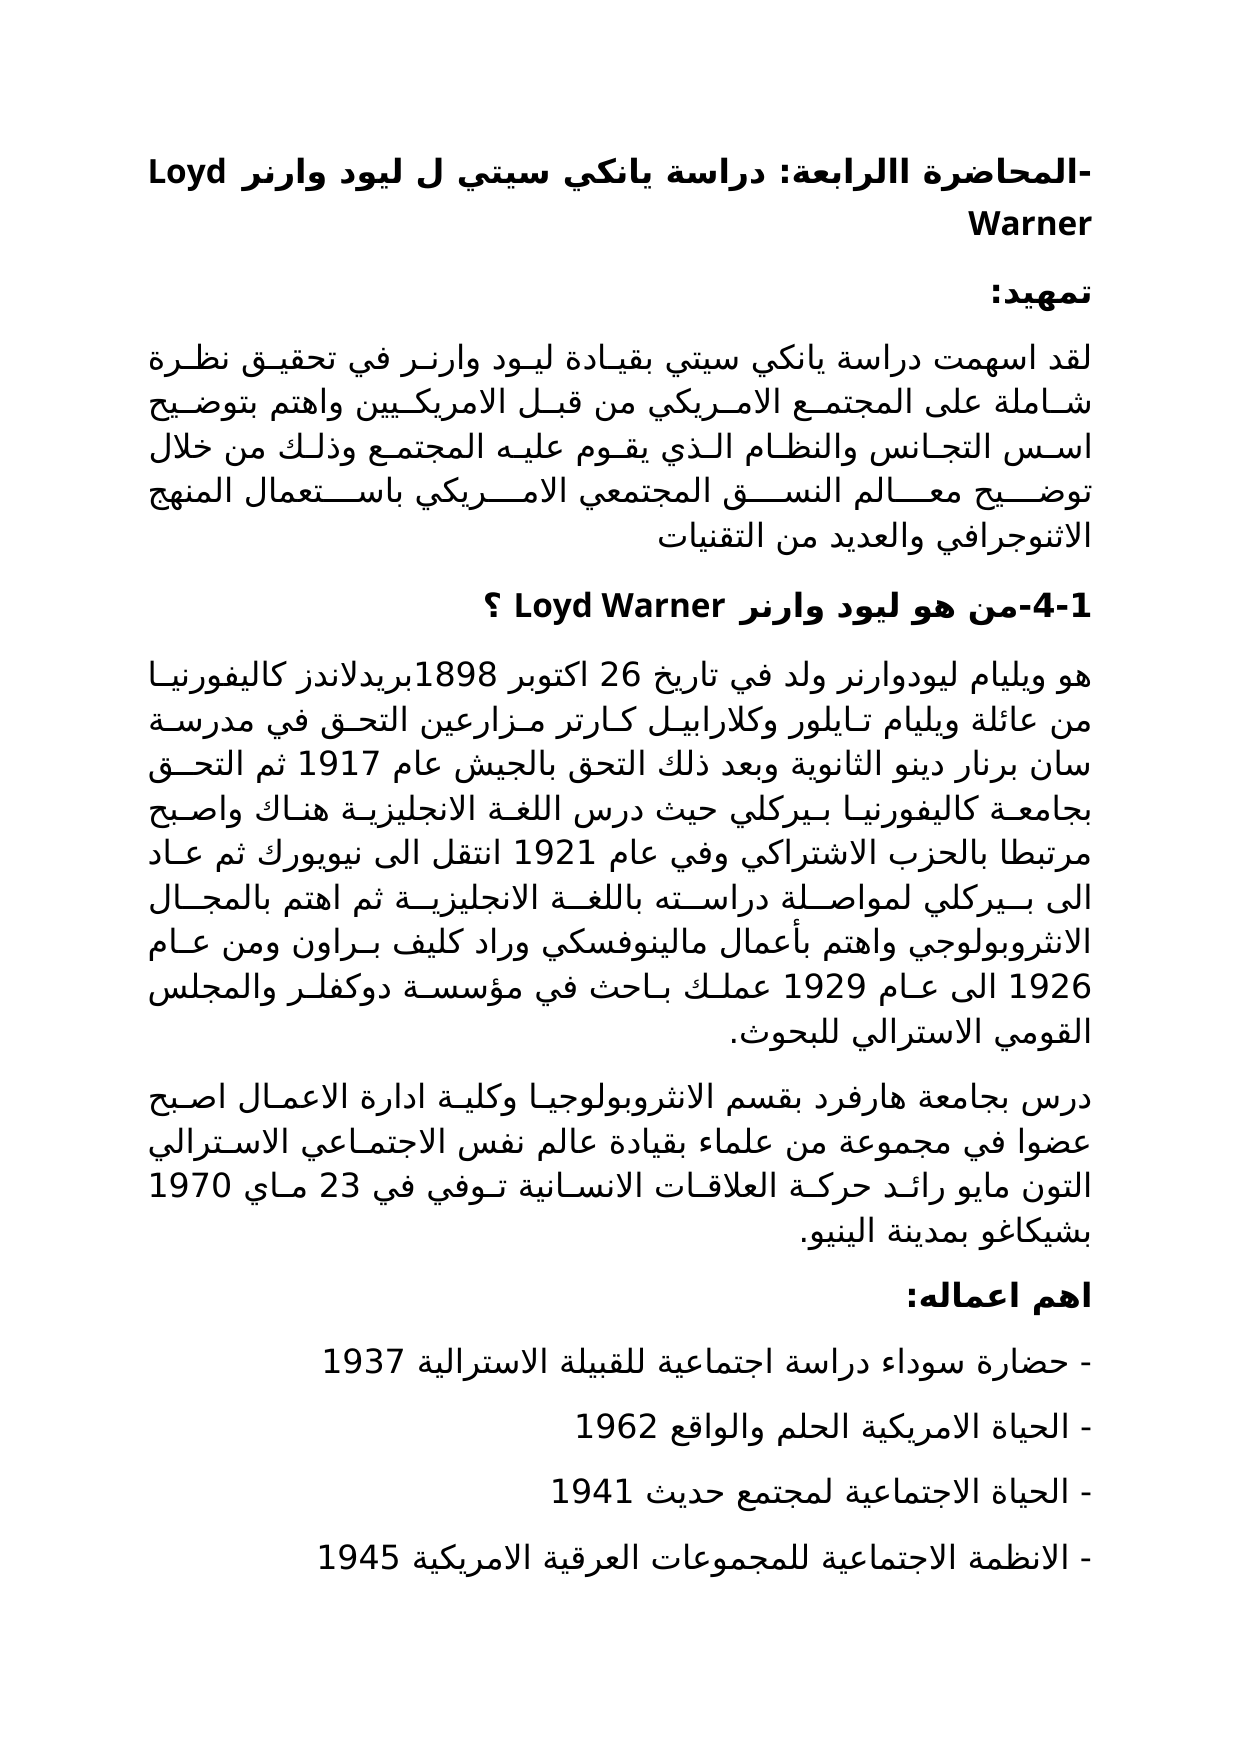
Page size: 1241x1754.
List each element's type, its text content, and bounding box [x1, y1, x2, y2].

text - الانظمة الاجتماعية للمجموعات العرقية الامريكية 1945 [148, 1538, 1093, 1577]
text هو ويليام ليودوارنر ولد في تاريخ 26 اكتوبر 1898بريدلاندز كاليفورنيا من عائلة ويليام تايلور وكلارابيل كارتر مزارعين التحق في مدرسة سان برنار دينو الثانوية وبعد ذلك التحق بالجيش عام 1917 ثم التحق بجامعة كاليفورنيا بيركلي حيث درس اللغة الانجليزية هناك واصبح مرتبطا بالحزب الاشتراكي وفي عام 1921 انتقل الى نيويورك ثم عاد الى بيركلي لمواصلة دراسته باللغة الانجليزية ثم اهتم بالمجال الانثروبولوجي واهتم بأعمال مالينوفسكي وراد كليف براون ومن عام 1926 الى عام 1929 عملك باحث في مؤسسة دوكفلر والمجلس القومي الاسترالي للبحوث. [148, 655, 1093, 1051]
text 4-1-من هو ليود وارنر Loyd Warner ؟ [148, 582, 1093, 627]
text لقد اسهمت دراسة يانكي سيتي بقيادة ليود وارنر في تحقيق نظرة شاملة على المجتمع الامريكي من قبل الامريكيين واهتم بتوضيح اسس التجانس والنظام الذي يقوم عليه المجتمع وذلك من خلال توضيح معالم النسق المجتمعي الامريكي باستعمال المنهج الاثنوجرافي والعديد من التقنيات [148, 338, 1093, 555]
text - حضارة سوداء دراسة اجتماعية للقبيلة الاسترالية 1937 [148, 1342, 1093, 1381]
text درس بجامعة هارفرد بقسم الانثروبولوجيا وكلية ادارة الاعمال اصبح عضوا في مجموعة من علماء بقيادة عالم نفس الاجتماعي الاسترالي التون مايو رائد حركة العلاقات الانسانية توفي في 23 ماي 1970 بشيكاغو بمدينة الينيو. [148, 1077, 1093, 1250]
text اهم اعماله: [148, 1277, 1093, 1316]
text -المحاضرة االرابعة: دراسة يانكي سيتي ل ليود وارنر Loyd Warner [148, 148, 1093, 245]
text - الحياة الاجتماعية لمجتمع حديث 1941 [148, 1473, 1093, 1512]
text - الحياة الامريكية الحلم والواقع 1962 [148, 1407, 1093, 1446]
text تمهيد: [148, 273, 1093, 312]
